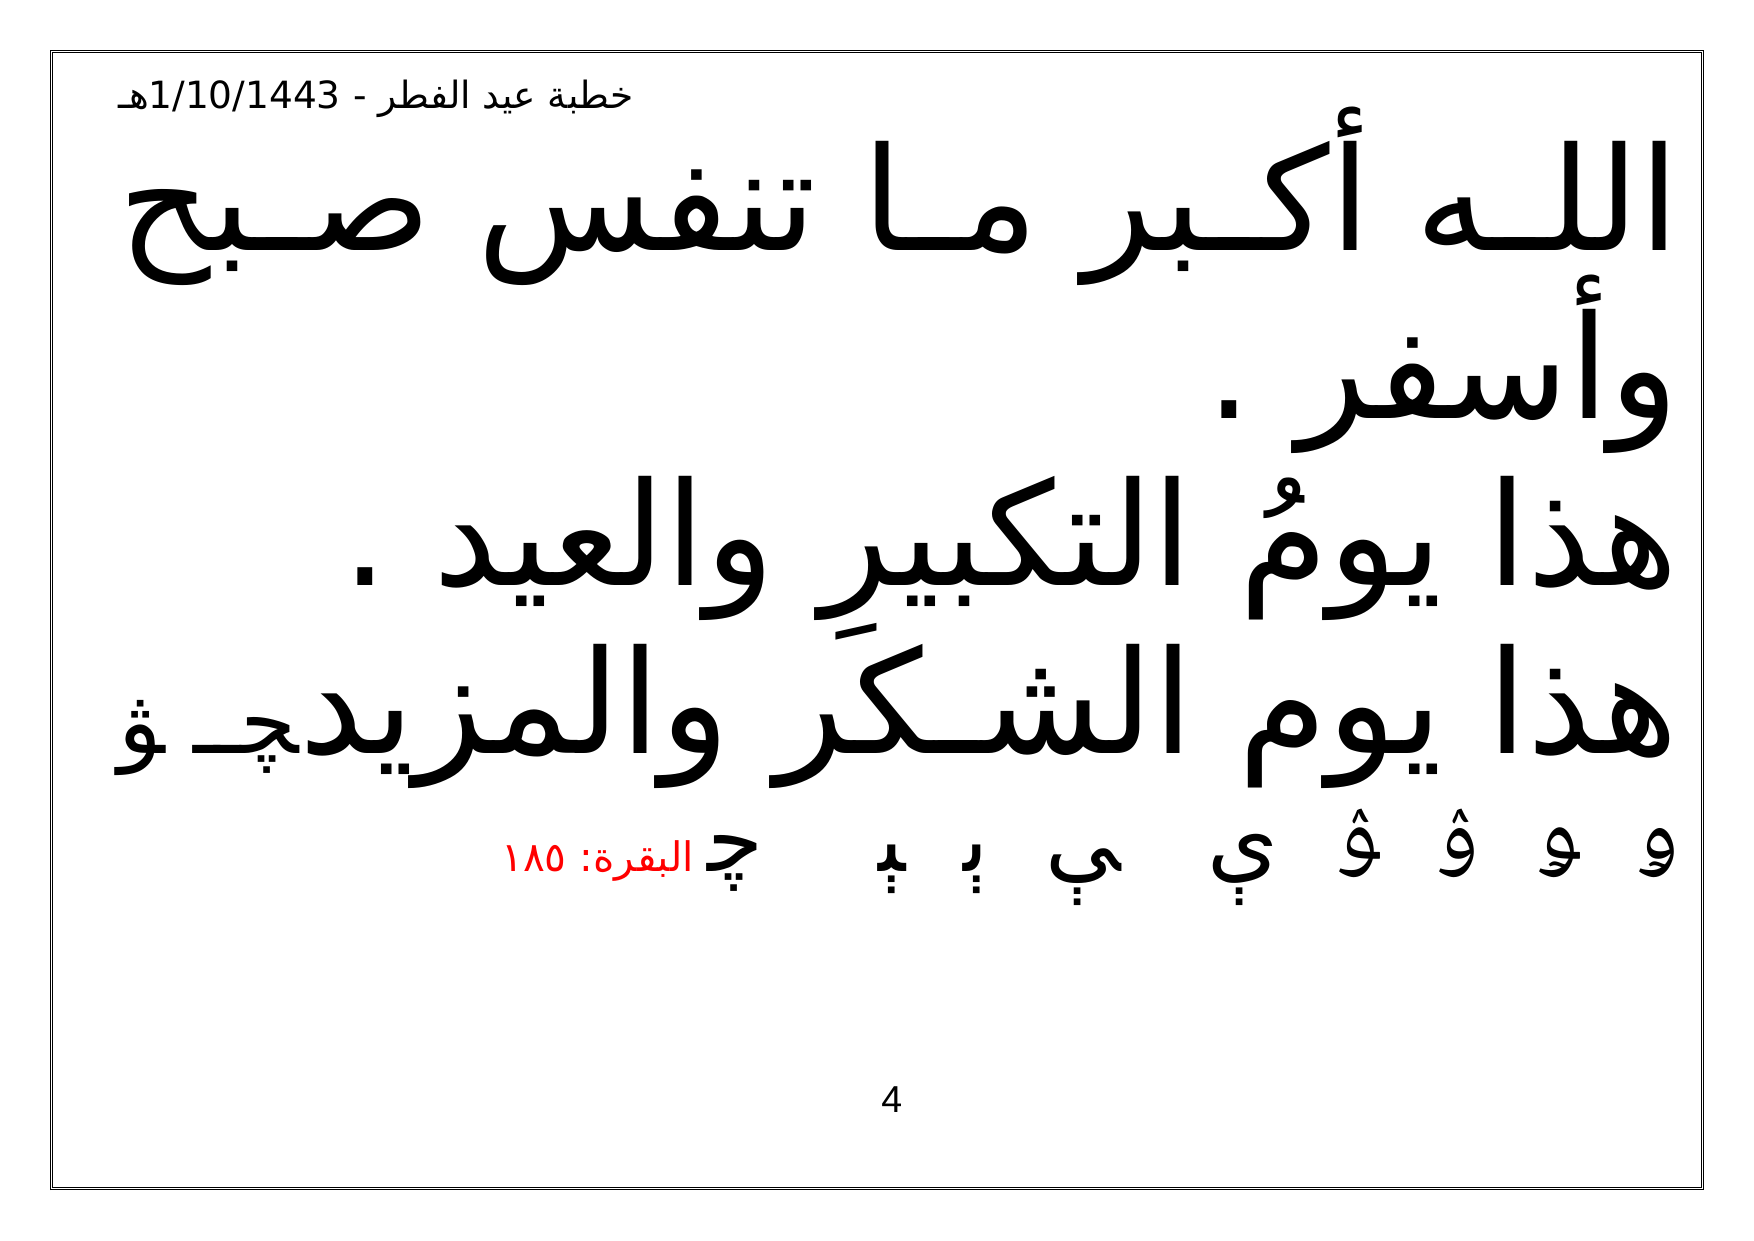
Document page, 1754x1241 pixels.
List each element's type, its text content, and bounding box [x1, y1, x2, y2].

text الله أكبر ما تنفس صبح وأسفر . [118, 117, 1679, 452]
text هذا يومُ التكبيرِ والعيد . [118, 452, 1679, 619]
text هذا يوم الشكر والمزيدﭽ ﯟ ﯠ ﯡ ﯢ ﯣ ﯤ ﯥ ﯦ ﯧ ﭼ البقرة: ١٨٥ [118, 619, 1679, 892]
